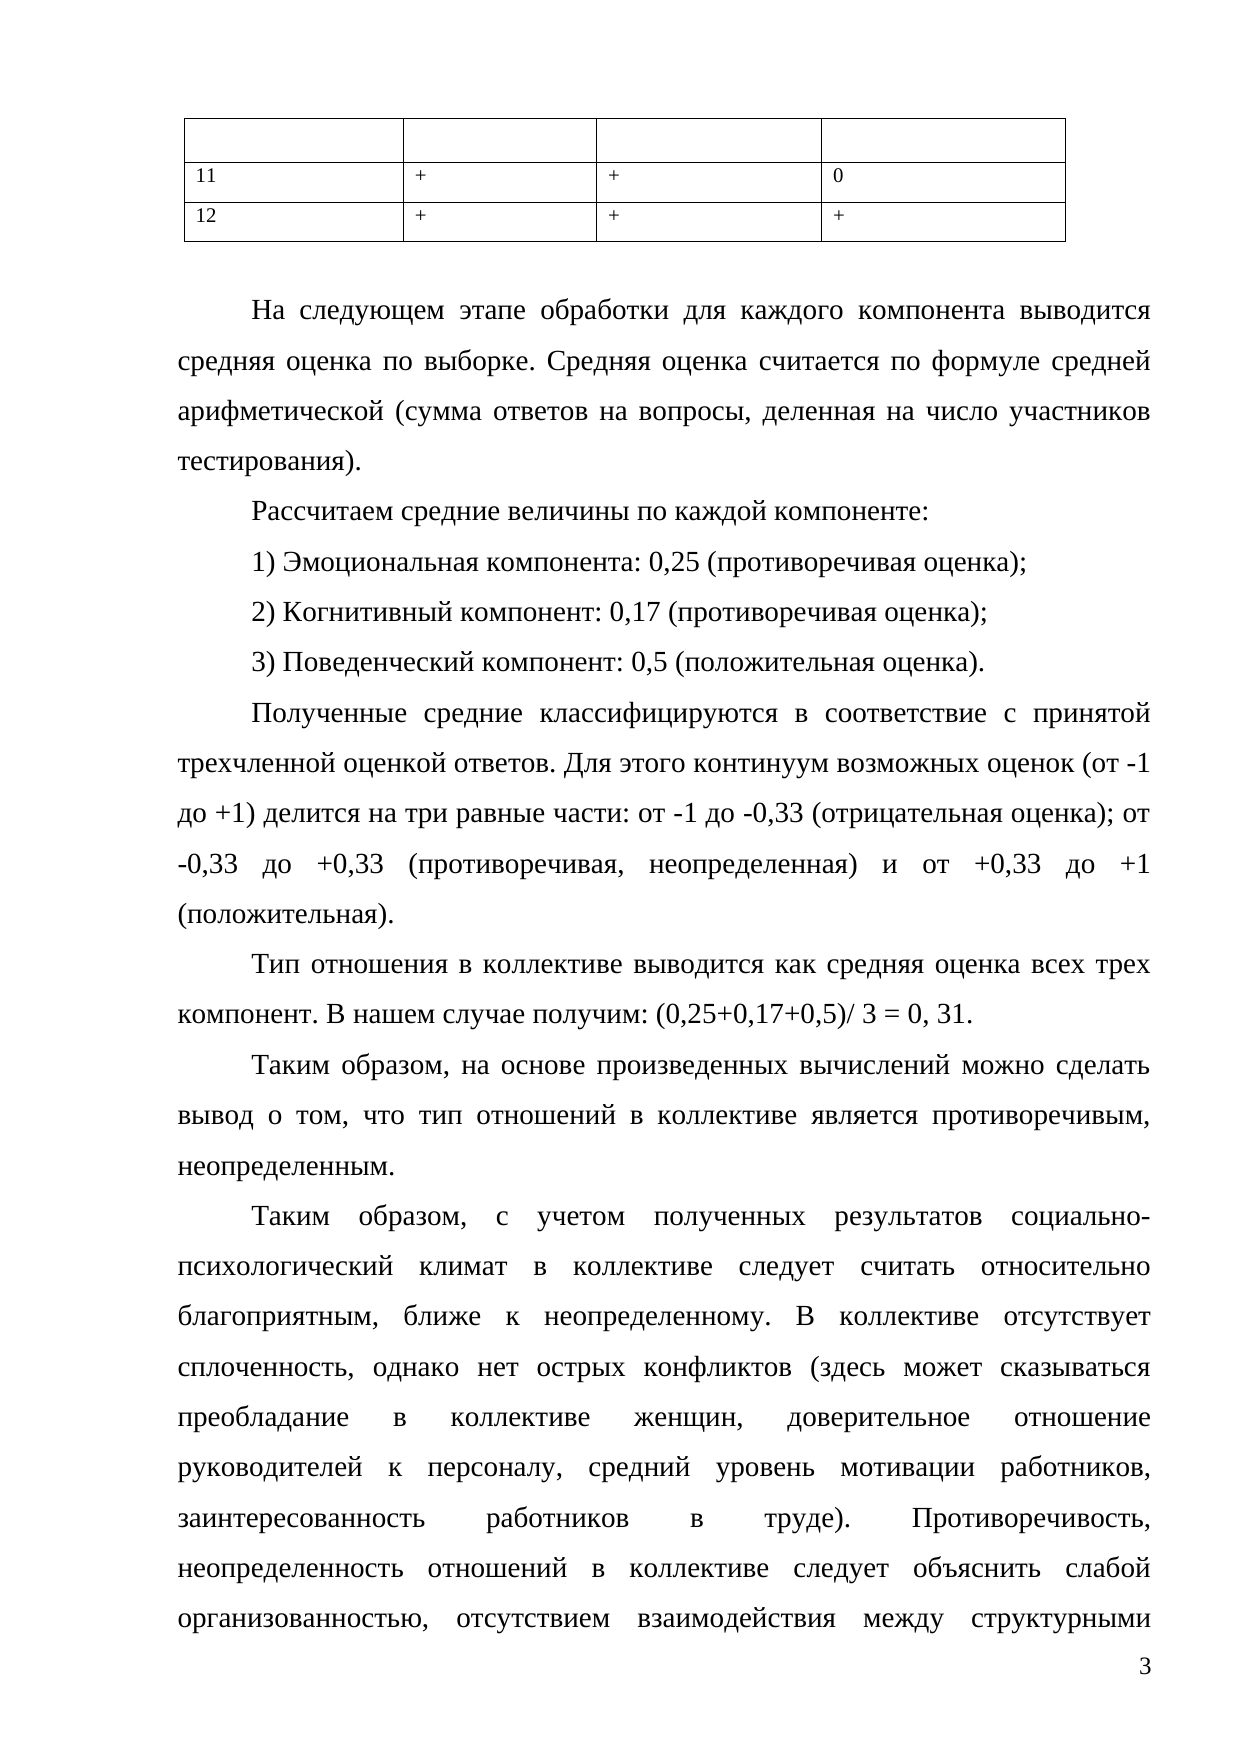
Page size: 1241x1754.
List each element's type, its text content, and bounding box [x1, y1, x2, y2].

text 1) Эмоциональная компонента: 0,25 (противоречивая оценка); [177, 544, 1152, 577]
text Рассчитаем средние величины по каждой компоненте: [177, 493, 1152, 527]
table_cell 0 [822, 163, 1065, 202]
text Тип отношения в коллективе выводится как средняя оценка всех трех компонент. В нашем случае получим: (0,25+0,17+0,5)/ 3 = 0, 31. [177, 946, 1152, 1030]
text 3) Поведенческий компонент: 0,5 (положительная оценка). [177, 644, 1152, 678]
text Таким образом, на основе произведенных вычислений можно сделать вывод о том, что тип отношений в коллективе является противоречивым, неопределенным. [177, 1047, 1152, 1181]
table_cell 10 [185, 119, 403, 162]
table_cell + [597, 163, 821, 202]
table_cell + [404, 163, 596, 202]
text На следующем этапе обработки для каждого компонента выводится средняя оценка по выборке. Средняя оценка считается по формуле средней арифметической (сумма ответов на вопросы, деленная на число участников тестирования). [177, 292, 1152, 477]
table_cell + [404, 203, 596, 241]
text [177, 1198, 1152, 1634]
text 2) Когнитивный компонент: 0,17 (противоречивая оценка); [177, 594, 1152, 628]
table_cell 0 [597, 119, 821, 162]
table_cell 12 [185, 203, 403, 241]
table_cell + [597, 203, 821, 241]
table_cell + [822, 119, 1065, 162]
table_cell 11 [185, 163, 403, 202]
text Полученные средние классифицируются в соответствие с принятой трехчленной оценкой ответов. Для этого континуум возможных оценок (от -1 до +1) делится на три равные части: от -1 до -0,33 (отрицательная оценка); от -0,33 до +0,33 (противоречивая, неопределенная) и от +0,33 до +1 (положительная). [177, 695, 1152, 929]
table_cell + [822, 203, 1065, 241]
table_cell - [404, 119, 596, 162]
